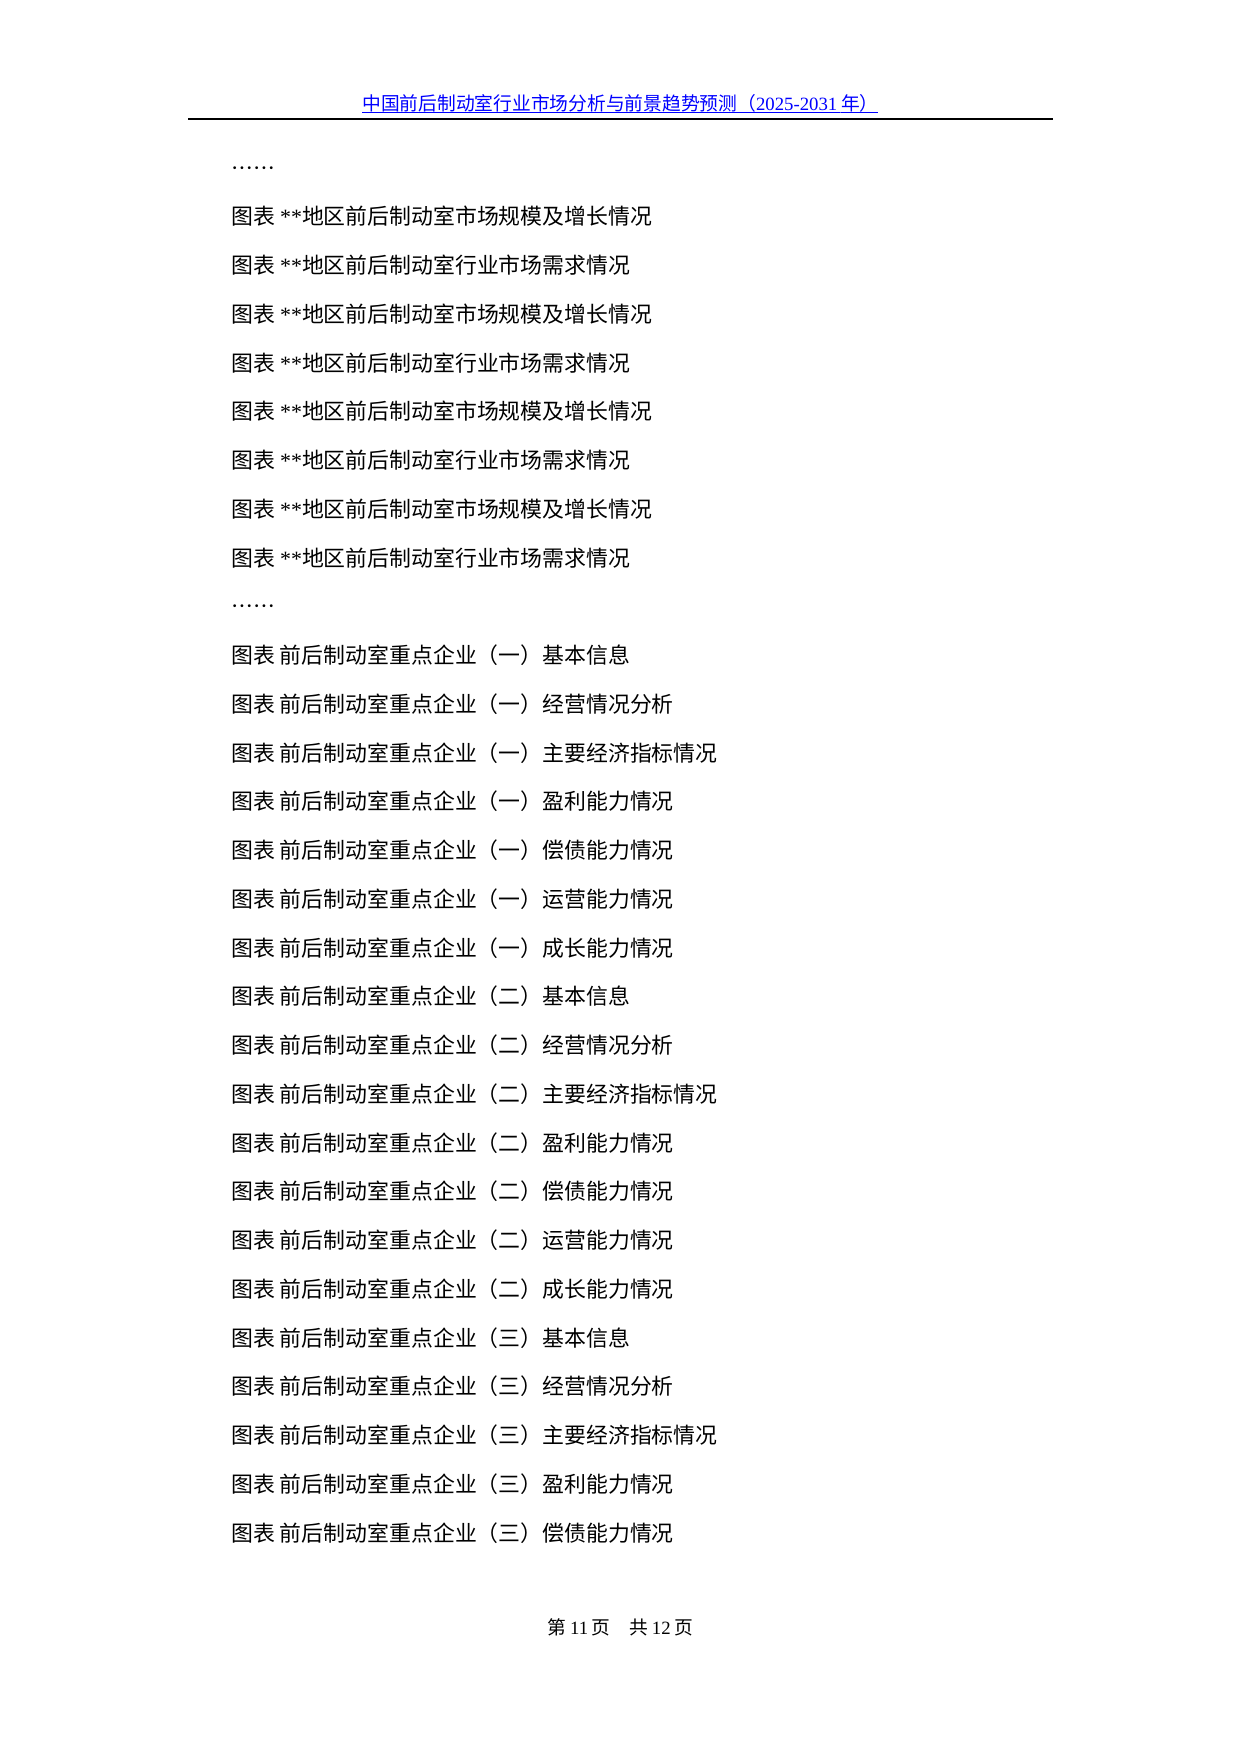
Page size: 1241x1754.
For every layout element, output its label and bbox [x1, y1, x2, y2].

text [187, 150, 1053, 1548]
